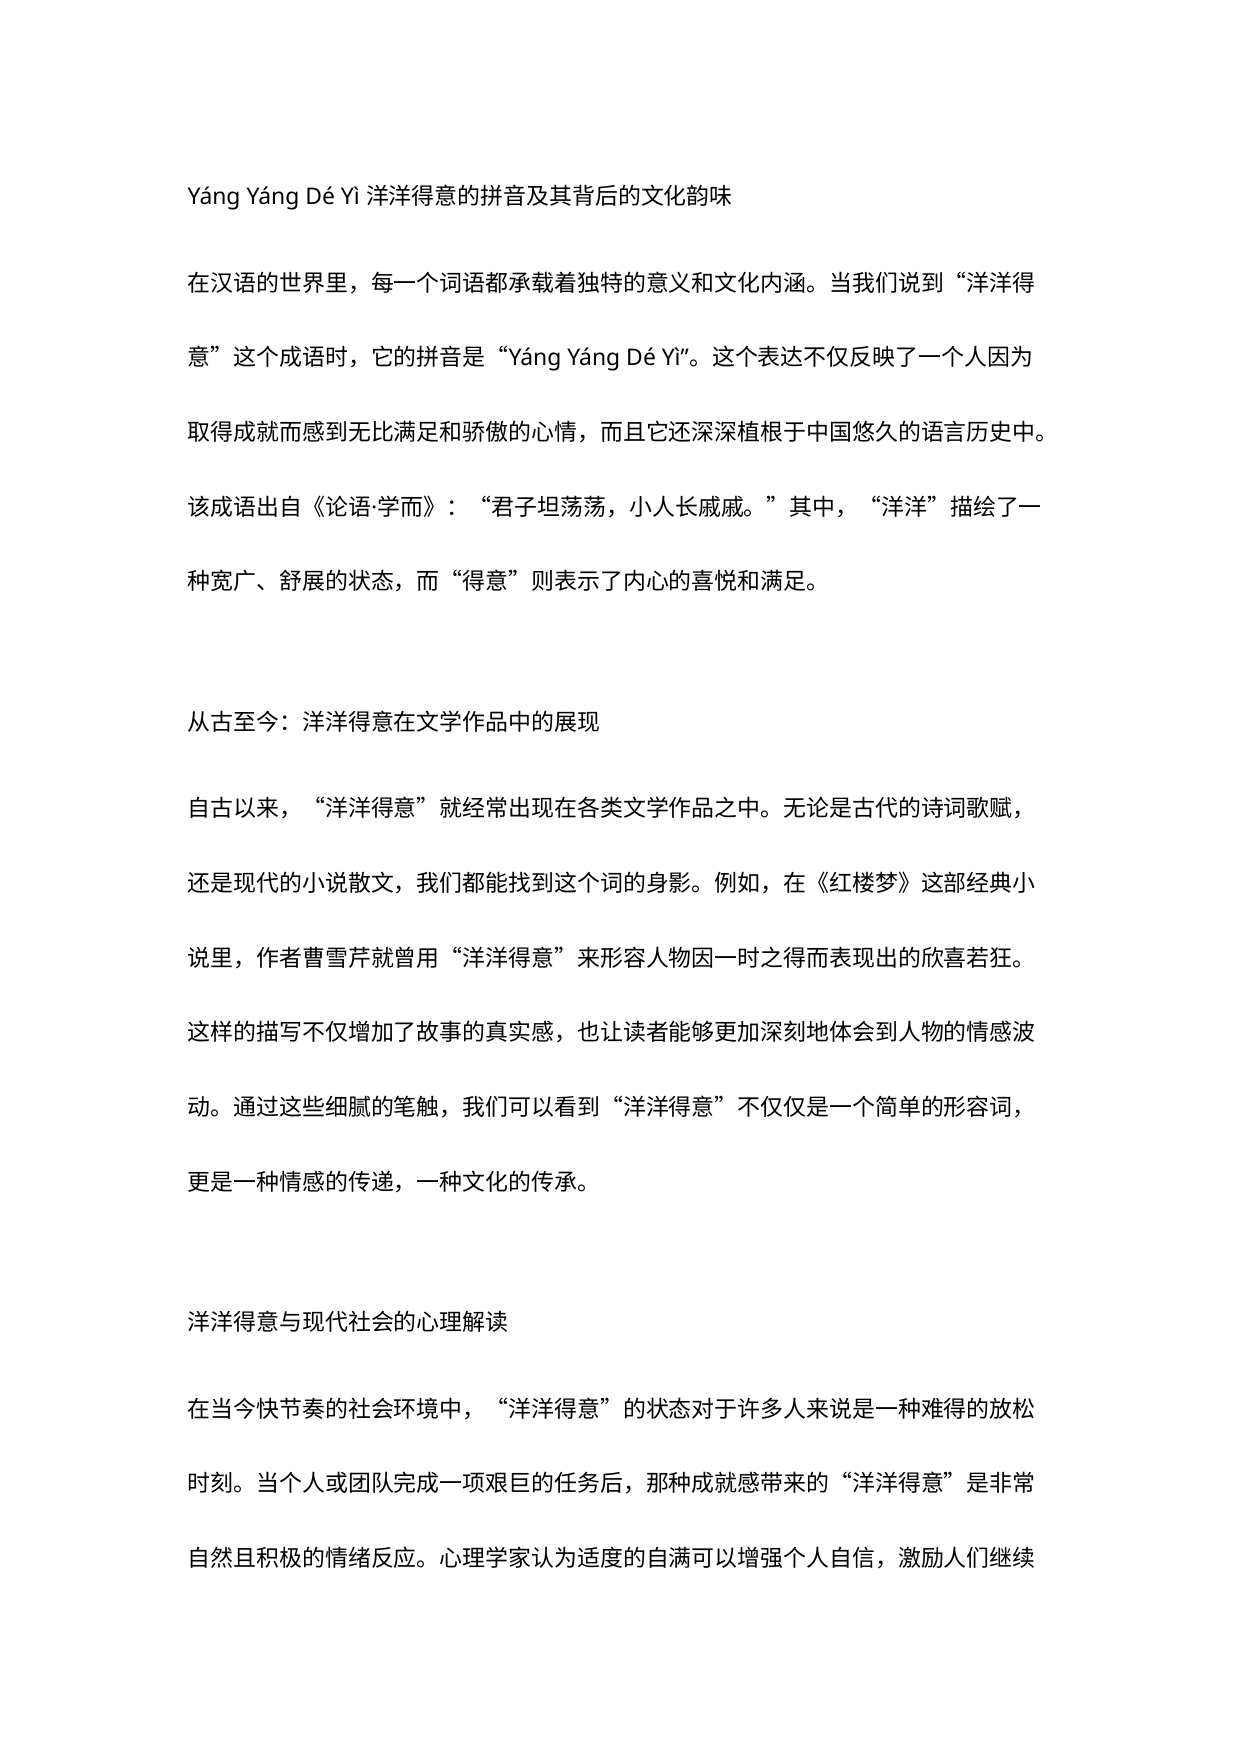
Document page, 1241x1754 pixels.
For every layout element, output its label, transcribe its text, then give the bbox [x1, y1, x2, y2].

text 从古至今：洋洋得意在文学作品中的展现 [187, 688, 1053, 753]
text 自古以来，“洋洋得意”就经常出现在各类文学作品之中。无论是古代的诗词歌赋，还是现代的小说散文，我们都能找到这个词的身影。例如，在《红楼梦》这部经典小说里，作者曹雪芹就曾用“洋洋得意”来形容人物因一时之得而表现出的欣喜若狂。这样的描写不仅增加了故事的真实感，也让读者能够更加深刻地体会到人物的情感波动。通过这些细腻的笔触，我们可以看到“洋洋得意”不仅仅是一个简单的形容词，更是一种情感的传递，一种文化的传承。 [187, 774, 1053, 1213]
text Yáng Yáng Dé Yì 洋洋得意的拼音及其背后的文化韵味 [187, 162, 1053, 227]
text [187, 1375, 1053, 1589]
text 在汉语的世界里，每一个词语都承载着独特的意义和文化内涵。当我们说到“洋洋得意”这个成语时，它的拼音是“Yáng Yáng Dé Yì”。这个表达不仅反映了一个人因为取得成就而感到无比满足和骄傲的心情，而且它还深深植根于中国悠久的语言历史中。该成语出自《论语·学而》：“君子坦荡荡，小人长戚戚。”其中，“洋洋”描绘了一种宽广、舒展的状态，而“得意”则表示了内心的喜悦和满足。 [187, 249, 1053, 612]
text 洋洋得意与现代社会的心理解读 [187, 1288, 1053, 1353]
